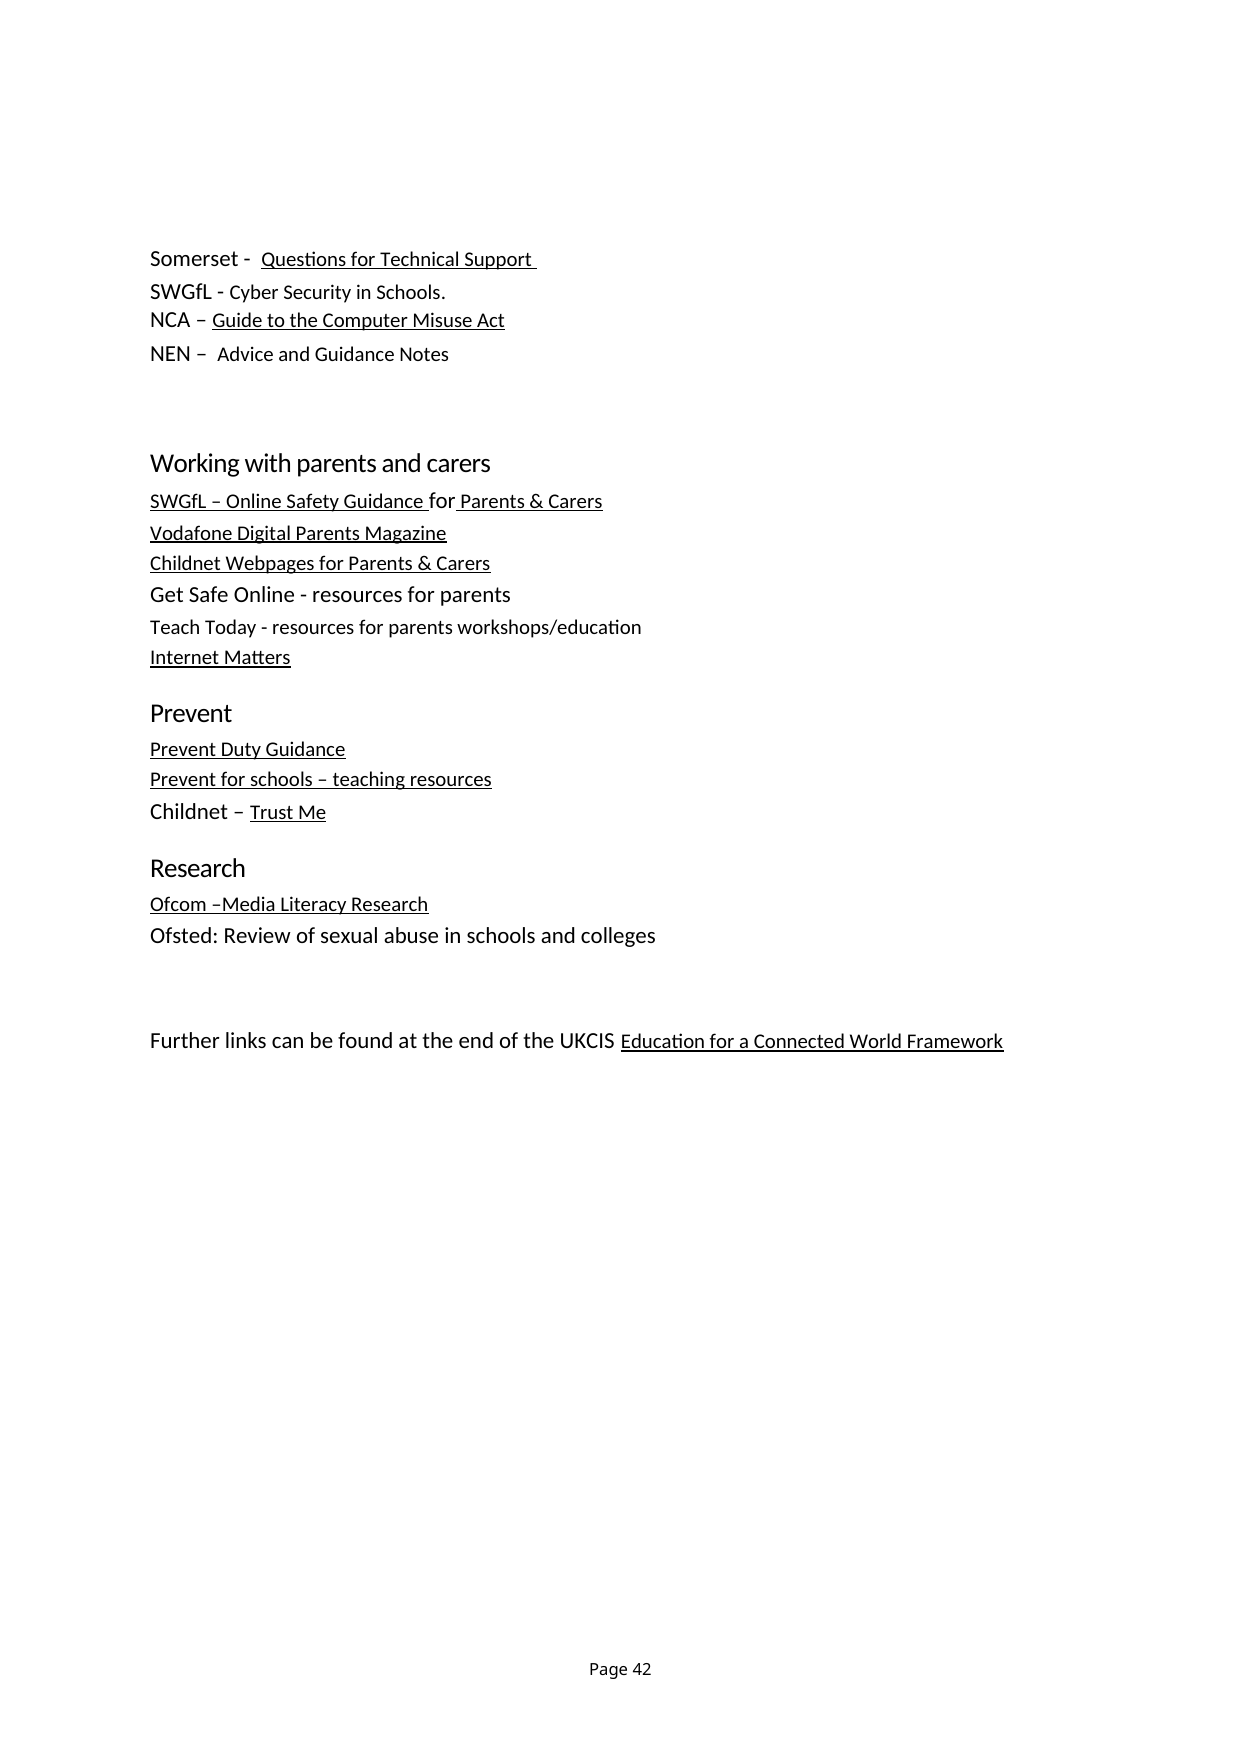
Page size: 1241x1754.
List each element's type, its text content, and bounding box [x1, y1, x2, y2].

text Ofcom –Media Literacy Research [150, 891, 1090, 916]
subtitle Working with parents and carers [150, 447, 1090, 480]
text NEN – Advice and Guidance Notes [150, 339, 1090, 367]
text SWGfL - Cyber Security in Schools. [150, 277, 1076, 305]
text Internet Matters [150, 644, 1090, 670]
text SWGfL – Online Safety Guidance for Parents & Carers [150, 486, 1090, 514]
text Childnet Webpages for Parents & Carers [150, 550, 1090, 576]
text Somerset - Questions for Technical Support [150, 244, 1090, 272]
text Further links can be found at the end of the UKCIS Education for a Connected World Framework [150, 1027, 1090, 1054]
text Vodafone Digital Parents Magazine [150, 520, 1090, 545]
text Ofsted: Review of sexual abuse in schools and colleges [150, 921, 1090, 949]
text NCA – Guide to the Computer Misuse Act [150, 305, 1090, 333]
text Teach Today - resources for parents workshops/education [150, 614, 1090, 639]
text Get Safe Online - resources for parents [150, 581, 1090, 609]
subtitle Prevent [150, 696, 1090, 729]
text Prevent for schools – teaching resources [150, 766, 1090, 792]
text Prevent Duty Guidance [150, 736, 1090, 761]
subtitle Research [150, 851, 1090, 884]
text Childnet – Trust Me [150, 797, 1090, 825]
